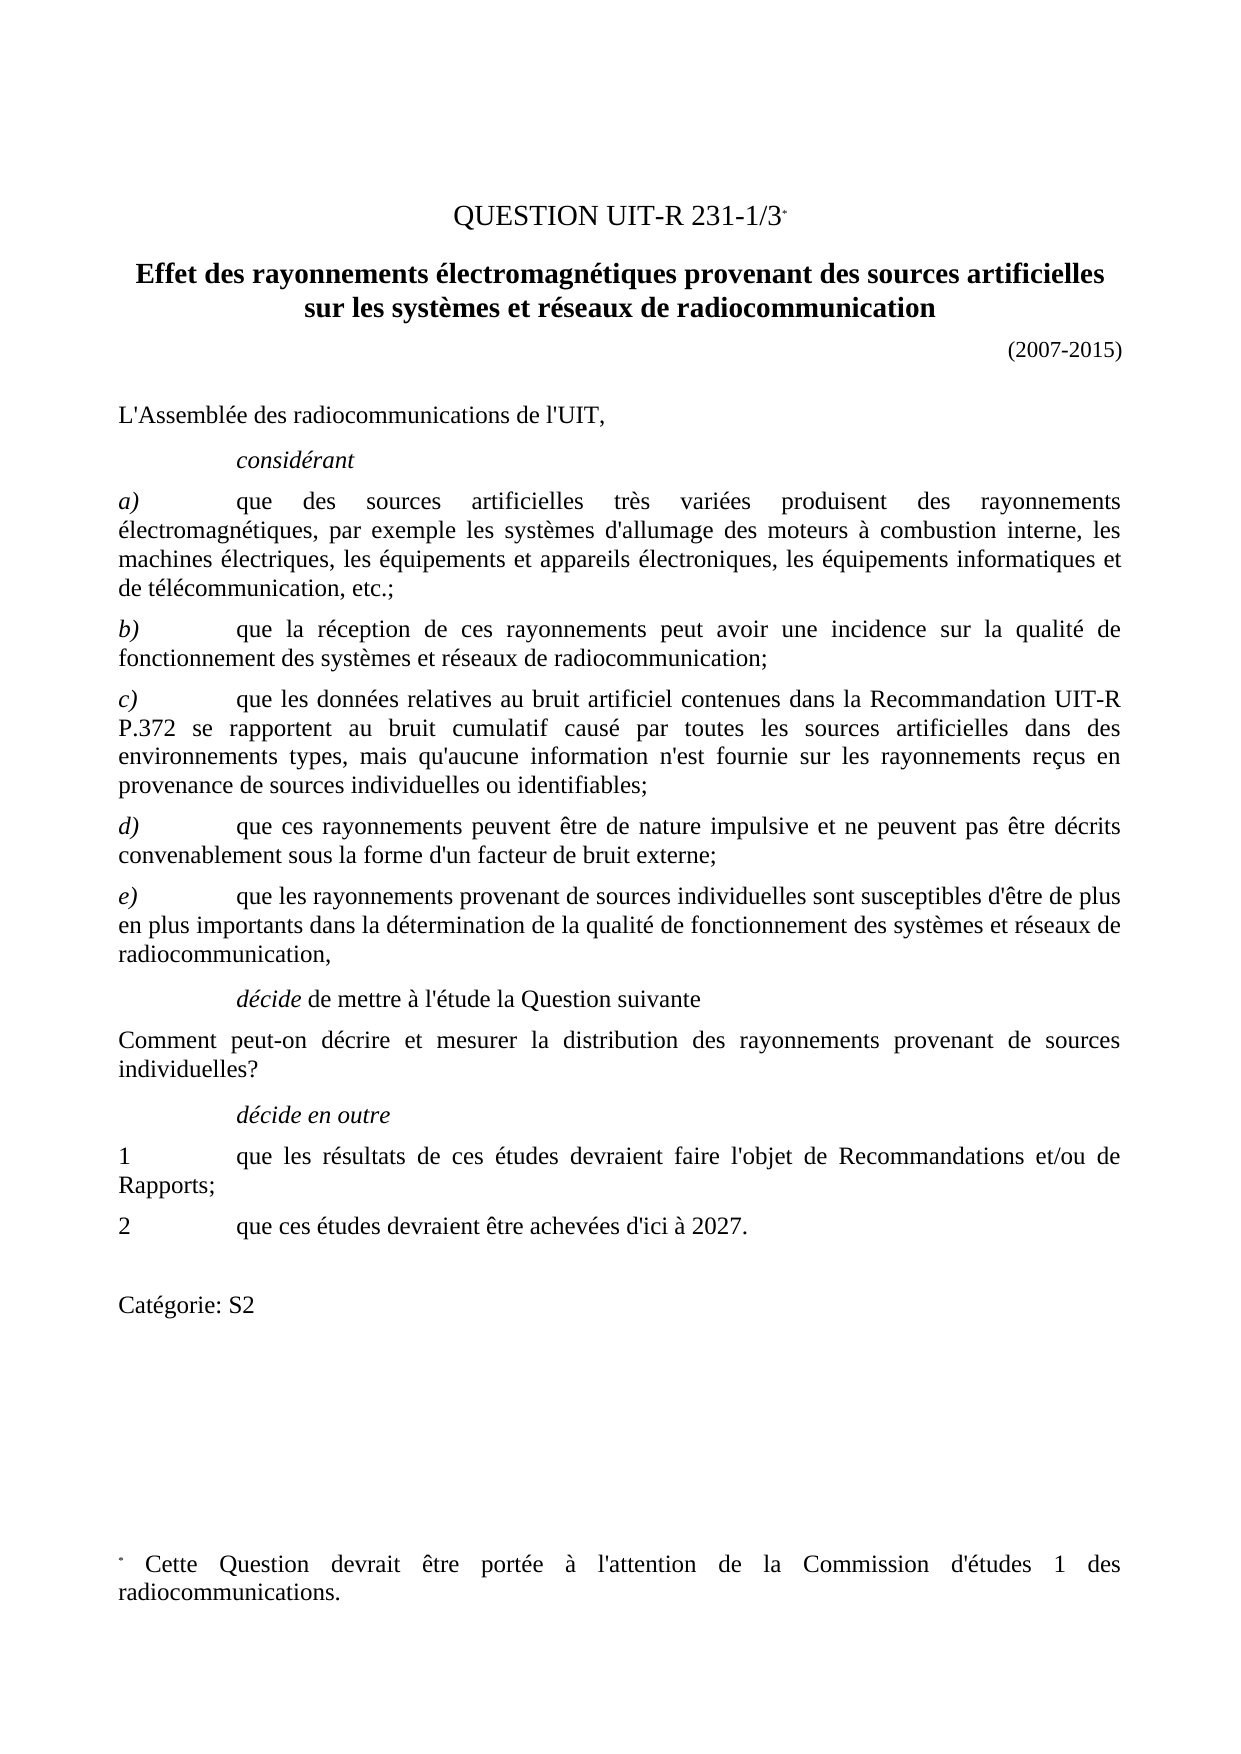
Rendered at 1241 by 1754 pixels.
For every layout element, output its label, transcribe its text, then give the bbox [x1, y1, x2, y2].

text 1 que les résultats de ces études devraient faire l'objet de Recommandations et/ou de Rapports; [118, 1141, 1122, 1198]
text décide en outre [236, 1100, 1122, 1128]
text c) que les données relatives au bruit artificiel contenues dans la Recommandation UIT-R P.372 se rapportent au bruit cumulatif causé par toutes les sources artificielles dans des environnements types, mais qu'aucune information n'est fournie sur les rayonnements reçus en provenance de sources individuelles ou identifiables; [118, 684, 1122, 799]
text d) que ces rayonnements peuvent être de nature impulsive et ne peuvent pas être décrits convenablement sous la forme d'un facteur de bruit externe; [118, 811, 1122, 869]
text considérant [236, 445, 1122, 474]
text a) que des sources artificielles très variées produisent des rayonnements électromagnétiques, par exemple les systèmes d'allumage des moteurs à combustion interne, les machines électriques, les équipements et appareils électroniques, les équipements informatiques et de télécommunication, etc.; [118, 486, 1122, 601]
text Catégorie: S2 [118, 1290, 1122, 1318]
text 2 que ces études devraient être achevées d'ici à 2027. [118, 1211, 1122, 1240]
text Comment peut-on décrire et mesurer la distribution des rayonnements provenant de sources individuelles? [118, 1026, 1122, 1083]
title L'Assemblée des radiocommunications de l'UIT, [118, 400, 1122, 428]
text décide de mettre à l'étude la Question suivante [236, 984, 1122, 1013]
title Effet des rayonnements électromagnétiques provenant des sources artificielles sur les systèmes et réseaux de radiocommunication [118, 256, 1122, 323]
text b) que la réception de ces rayonnements peut avoir une incidence sur la qualité de fonctionnement des systèmes et réseaux de radiocommunication; [118, 614, 1122, 671]
text (2007-2015) [118, 336, 1122, 362]
text QUESTION UIT-R 231-1/3* [118, 198, 1122, 231]
text e) que les rayonnements provenant de sources individuelles sont susceptibles d'être de plus en plus importants dans la détermination de la qualité de fonctionnement des systèmes et réseaux de radiocommunication, [118, 881, 1122, 968]
